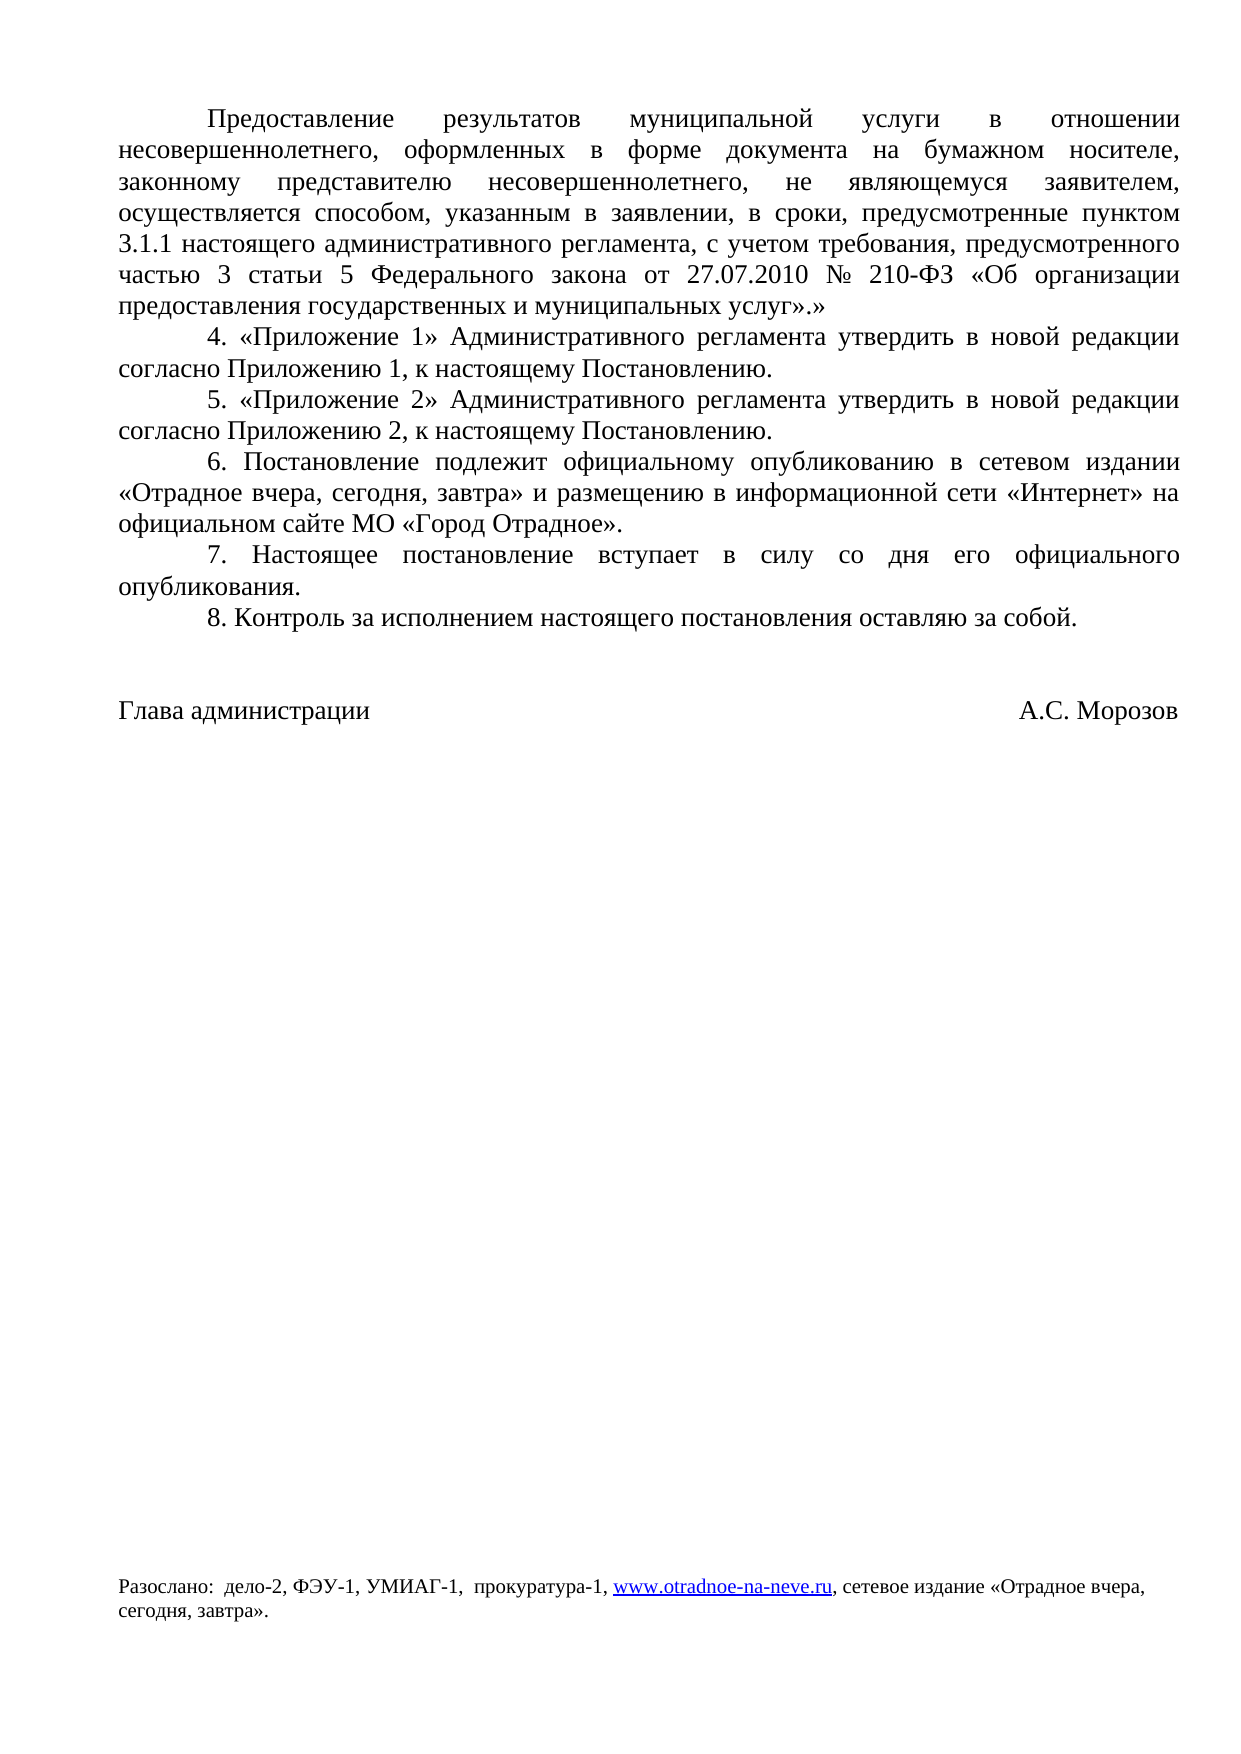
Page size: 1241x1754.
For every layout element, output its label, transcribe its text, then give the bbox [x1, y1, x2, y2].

text Предоставление результатов муниципальной услуги в отношении несовершеннолетнего, оформленных в форме документа на бумажном носителе, законному представителю несовершеннолетнего, не являющемуся заявителем, осуществляется способом, указанным в заявлении, в сроки, предусмотренные пунктом 3.1.1 настоящего административного регламента, с учетом требования, предусмотренного частью 3 статьи 5 Федерального закона от 27.07.2010 № 210-ФЗ «Об организации предоставления государственных и муниципальных услуг».» [118, 102, 1181, 321]
text 8. Контроль за исполнением настоящего постановления оставляю за собой. [118, 601, 1181, 632]
text 4. «Приложение 1» Административного регламента утвердить в новой редакции согласно Приложению 1, к настоящему Постановлению. [118, 321, 1181, 383]
text 7. Настоящее постановление вступает в силу со дня его официального опубликования. [118, 538, 1181, 601]
text 5. «Приложение 2» Административного регламента утвердить в новой редакции согласно Приложению 2, к настоящему Постановлению. [118, 383, 1181, 445]
text Разослано: дело-2, ФЭУ-1, УМИАГ-1, прокуратура-1, www.otradnoe-na-neve.ru, сетевое издание «Отрадное вчера, сегодня, завтра». [118, 1573, 1181, 1622]
text 6. Постановление подлежит официальному опубликованию в сетевом издании «Отрадное вчера, сегодня, завтра» и размещению в информационной сети «Интернет» на официальном сайте МО «Город Отрадное». [118, 445, 1181, 538]
text Глава администрации А.С. Морозов [118, 694, 1181, 725]
